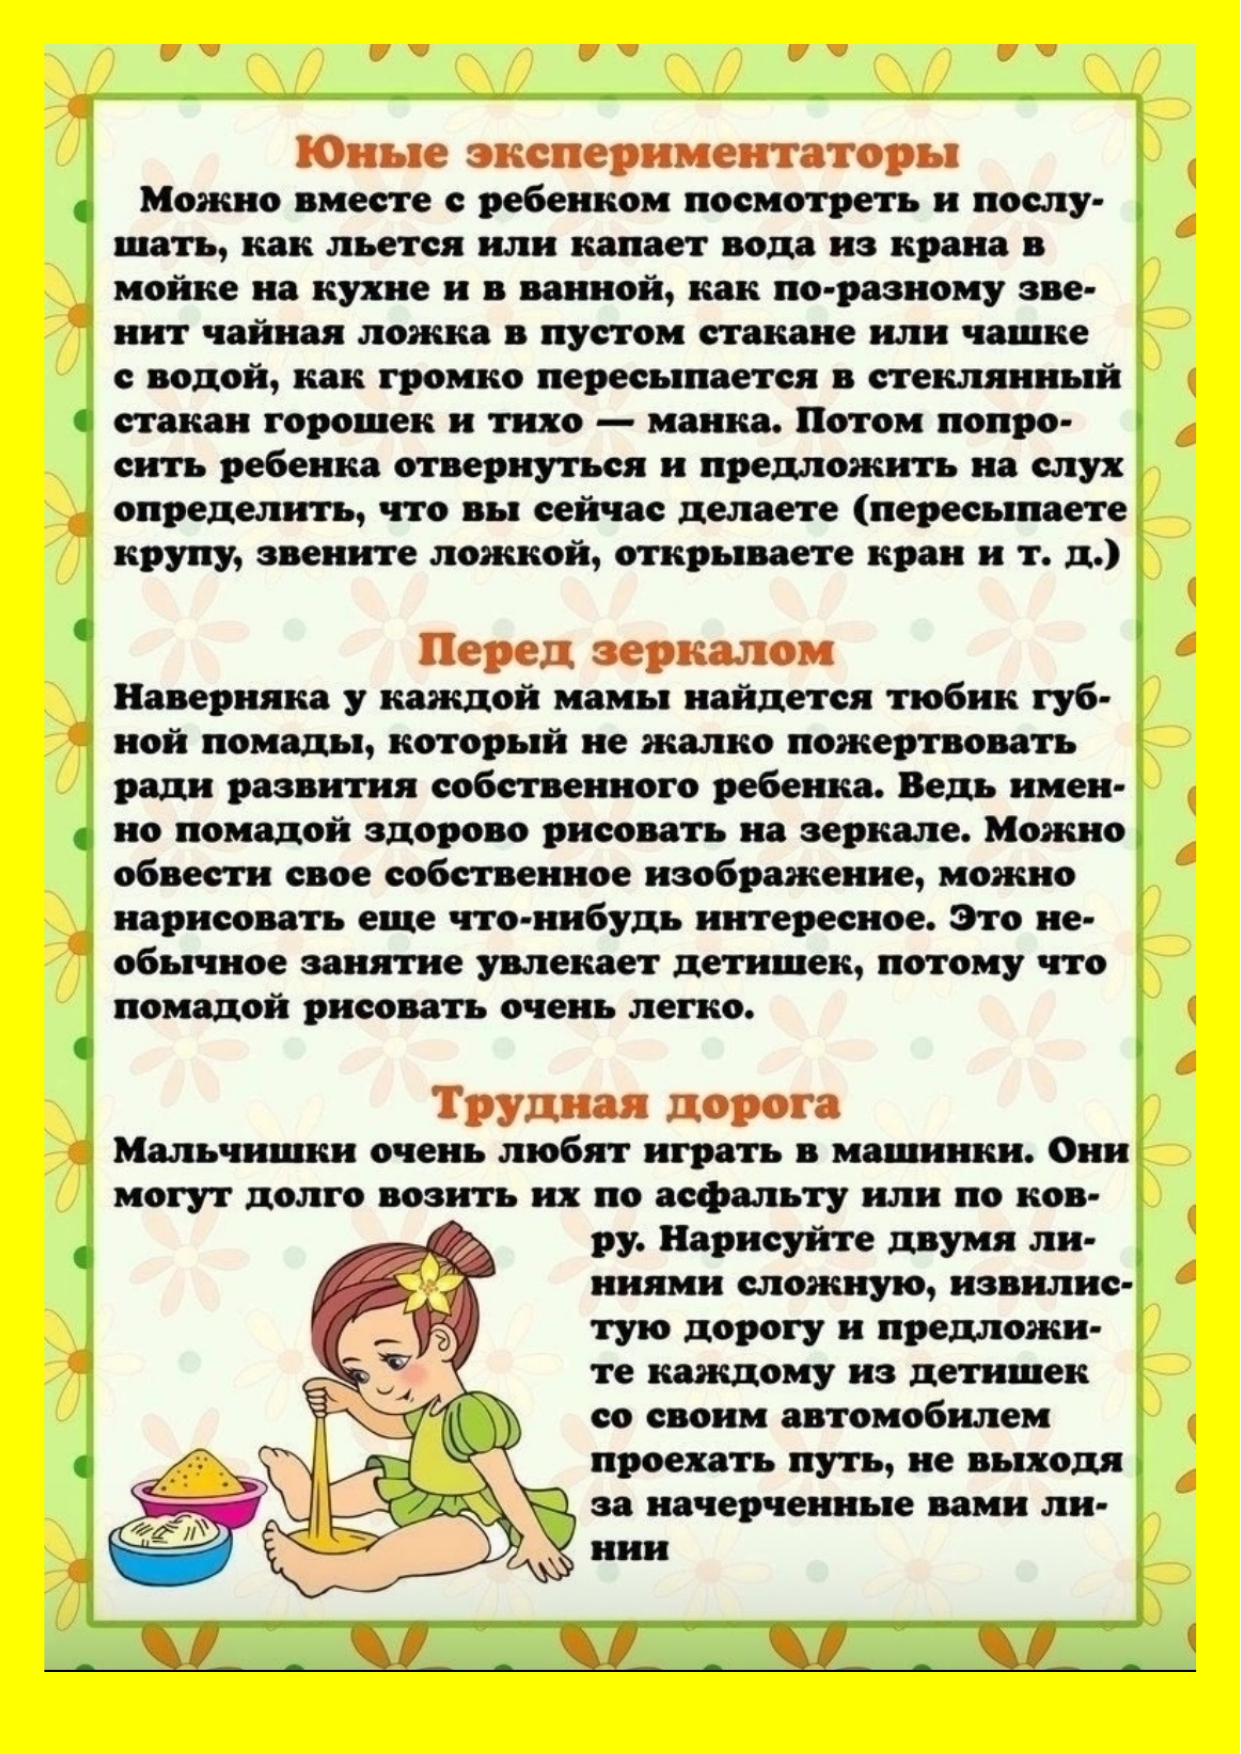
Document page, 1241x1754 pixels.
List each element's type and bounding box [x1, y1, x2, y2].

picture [44, 44, 1197, 1672]
